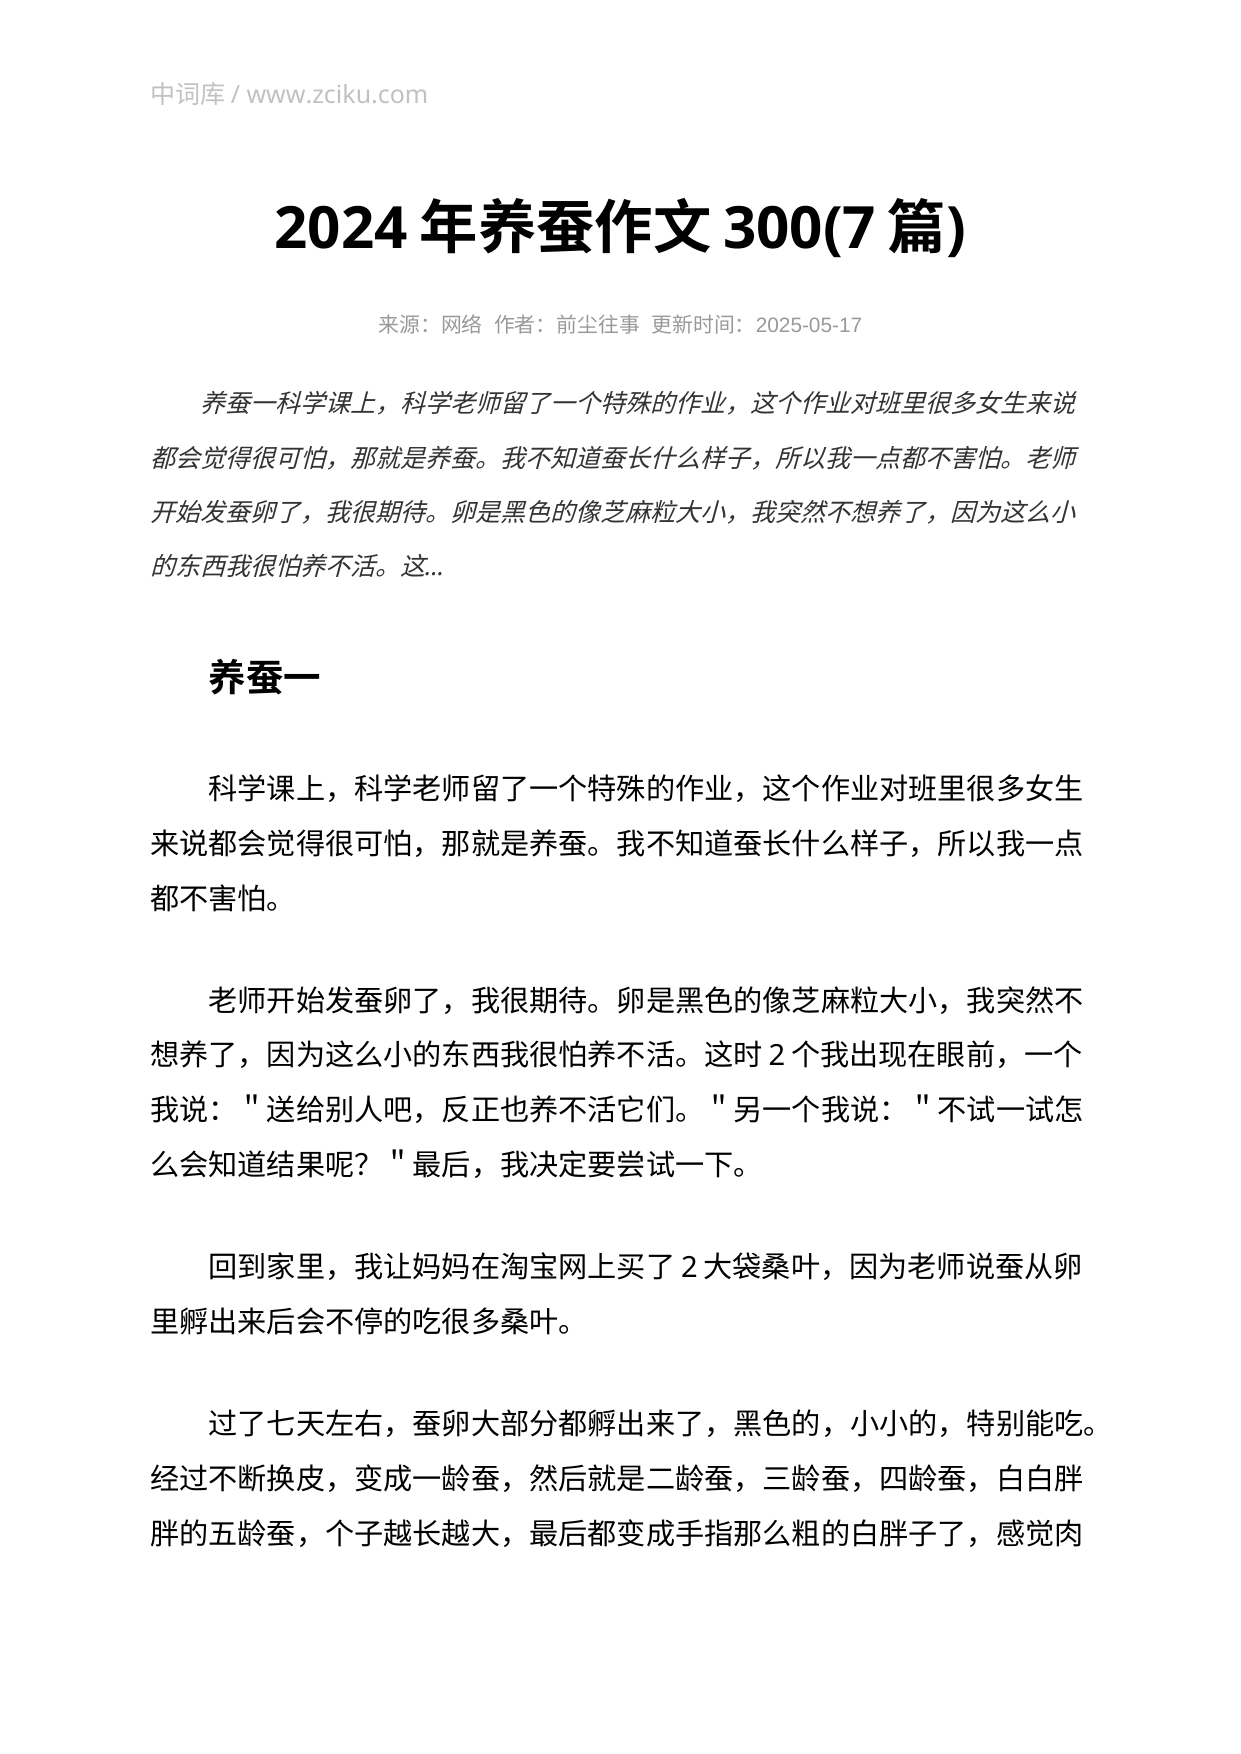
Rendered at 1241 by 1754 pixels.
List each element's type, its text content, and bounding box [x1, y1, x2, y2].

text 老师开始发蚕卵了，我很期待。卵是黑色的像芝麻粒大小，我突然不想养了，因为这么小的东西我很怕养不活。这时2个我出现在眼前，一个我说：＂送给别人吧，反正也养不活它们。＂另一个我说：＂不试一试怎么会知道结果呢？＂最后，我决定要尝试一下。 [150, 977, 1090, 1184]
text 回到家里，我让妈妈在淘宝网上买了2大袋桑叶，因为老师说蚕从卵里孵出来后会不停的吃很多桑叶。 [150, 1244, 1090, 1341]
text 养蚕一 [150, 648, 1090, 702]
subtitle 2024年养蚕作文300(7篇) [150, 181, 1090, 266]
text 来源：网络 作者：前尘往事 更新时间：2025-05-17 [150, 313, 1090, 337]
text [150, 1400, 1090, 1552]
text 养蚕一科学课上，科学老师留了一个特殊的作业，这个作业对班里很多女生来说都会觉得很可怕，那就是养蚕。我不知道蚕长什么样子，所以我一点都不害怕。老师开始发蚕卵了，我很期待。卵是黑色的像芝麻粒大小，我突然不想养了，因为这么小的东西我很怕养不活。这... [150, 384, 1090, 583]
text 科学课上，科学老师留了一个特殊的作业，这个作业对班里很多女生来说都会觉得很可怕，那就是养蚕。我不知道蚕长什么样子，所以我一点都不害怕。 [150, 766, 1090, 918]
